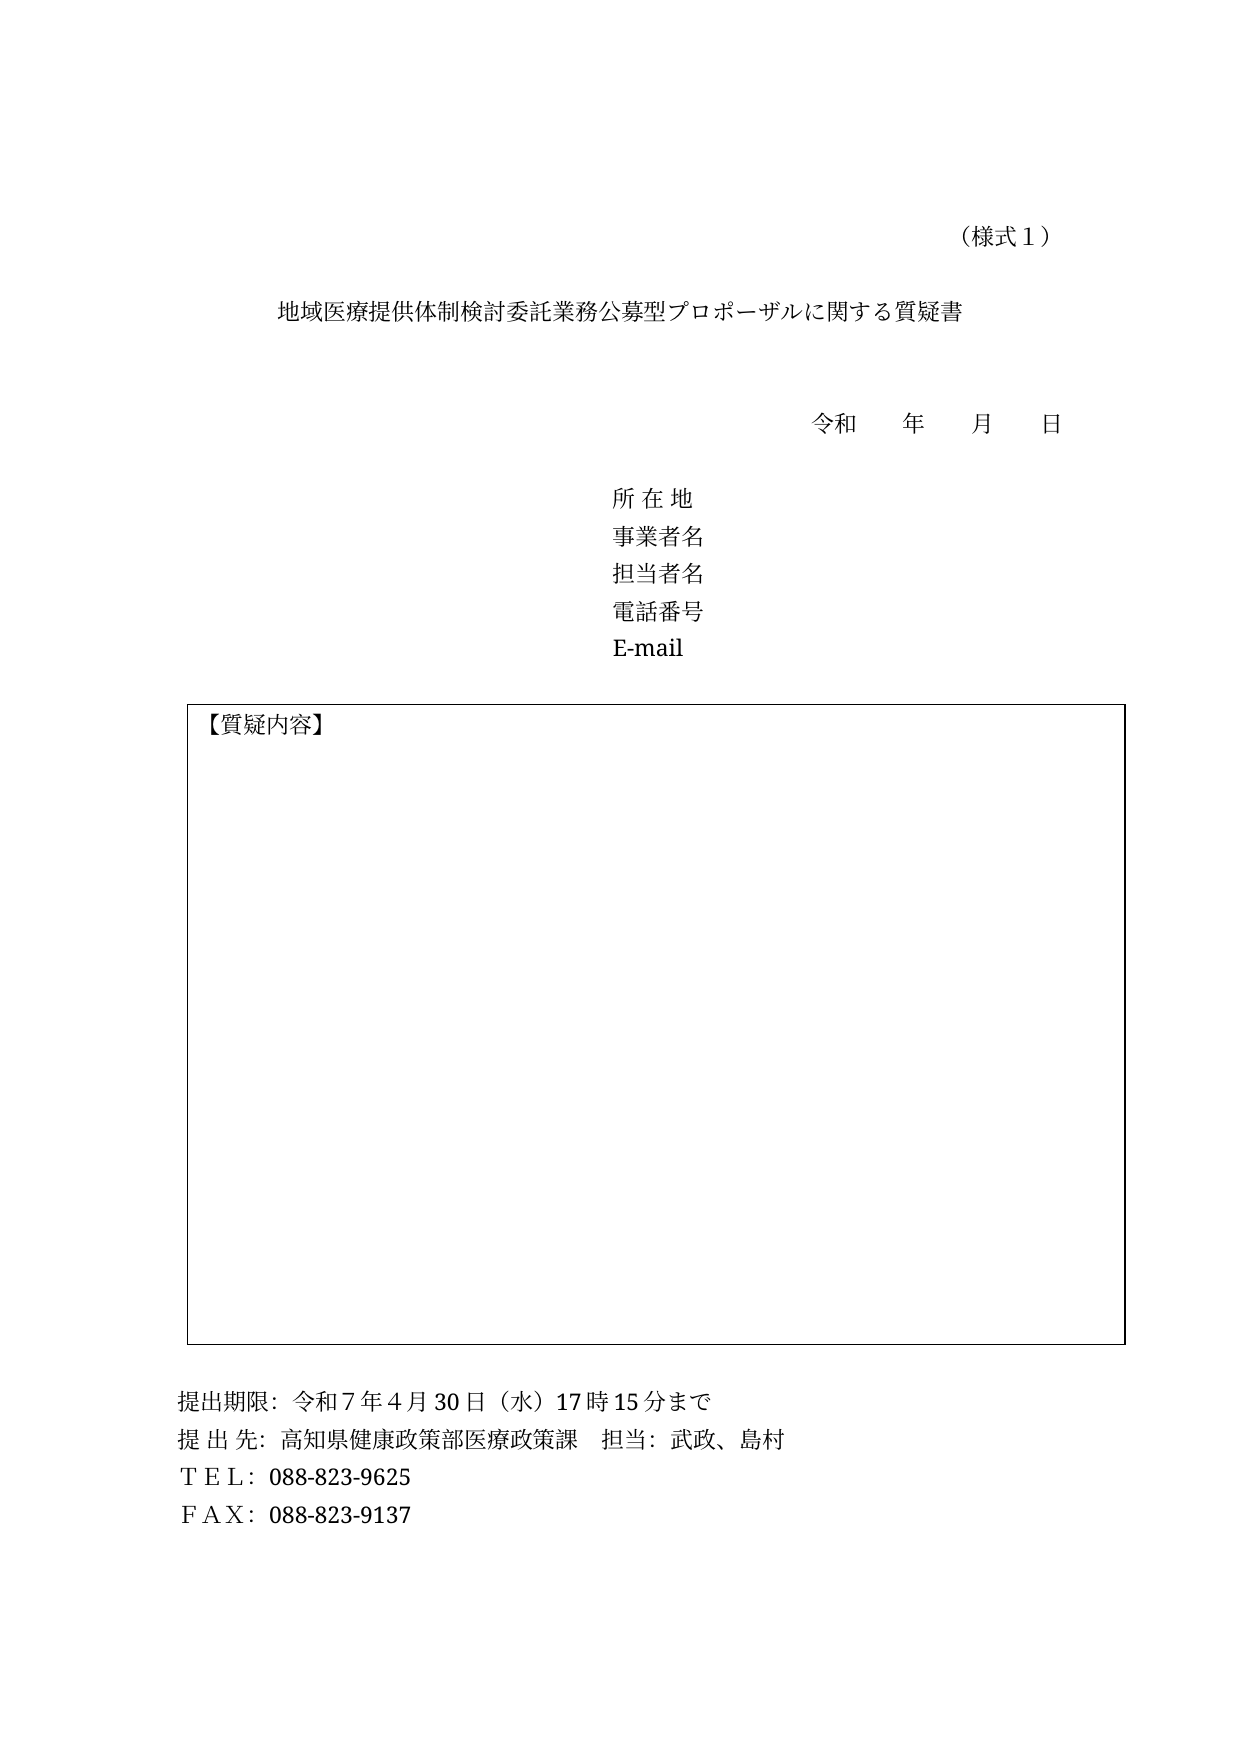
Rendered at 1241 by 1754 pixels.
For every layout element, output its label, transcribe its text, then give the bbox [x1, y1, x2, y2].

text ＦＡＸ：088-823-9137 [177, 1495, 1063, 1532]
text 所 在 地 [177, 479, 1063, 517]
text E-mail [177, 629, 1063, 667]
text 担当者名 [177, 554, 1063, 592]
table_header 【質疑内容】 [188, 705, 1124, 1344]
text ＴＥＬ：088-823-9625 [177, 1457, 1063, 1495]
text 電話番号 [177, 592, 1063, 629]
text 令和 年 月 日 [177, 404, 1063, 442]
text 提出期限：令和７年４月30日（水）17時15分まで [177, 1382, 1063, 1420]
text （様式１） [177, 217, 1063, 254]
text 地域医療提供体制検討委託業務公募型プロポーザルに関する質疑書 [177, 292, 1063, 329]
text 提 出 先：高知県健康政策部医療政策課 担当：武政、島村 [177, 1420, 1063, 1457]
text 事業者名 [177, 517, 1063, 554]
